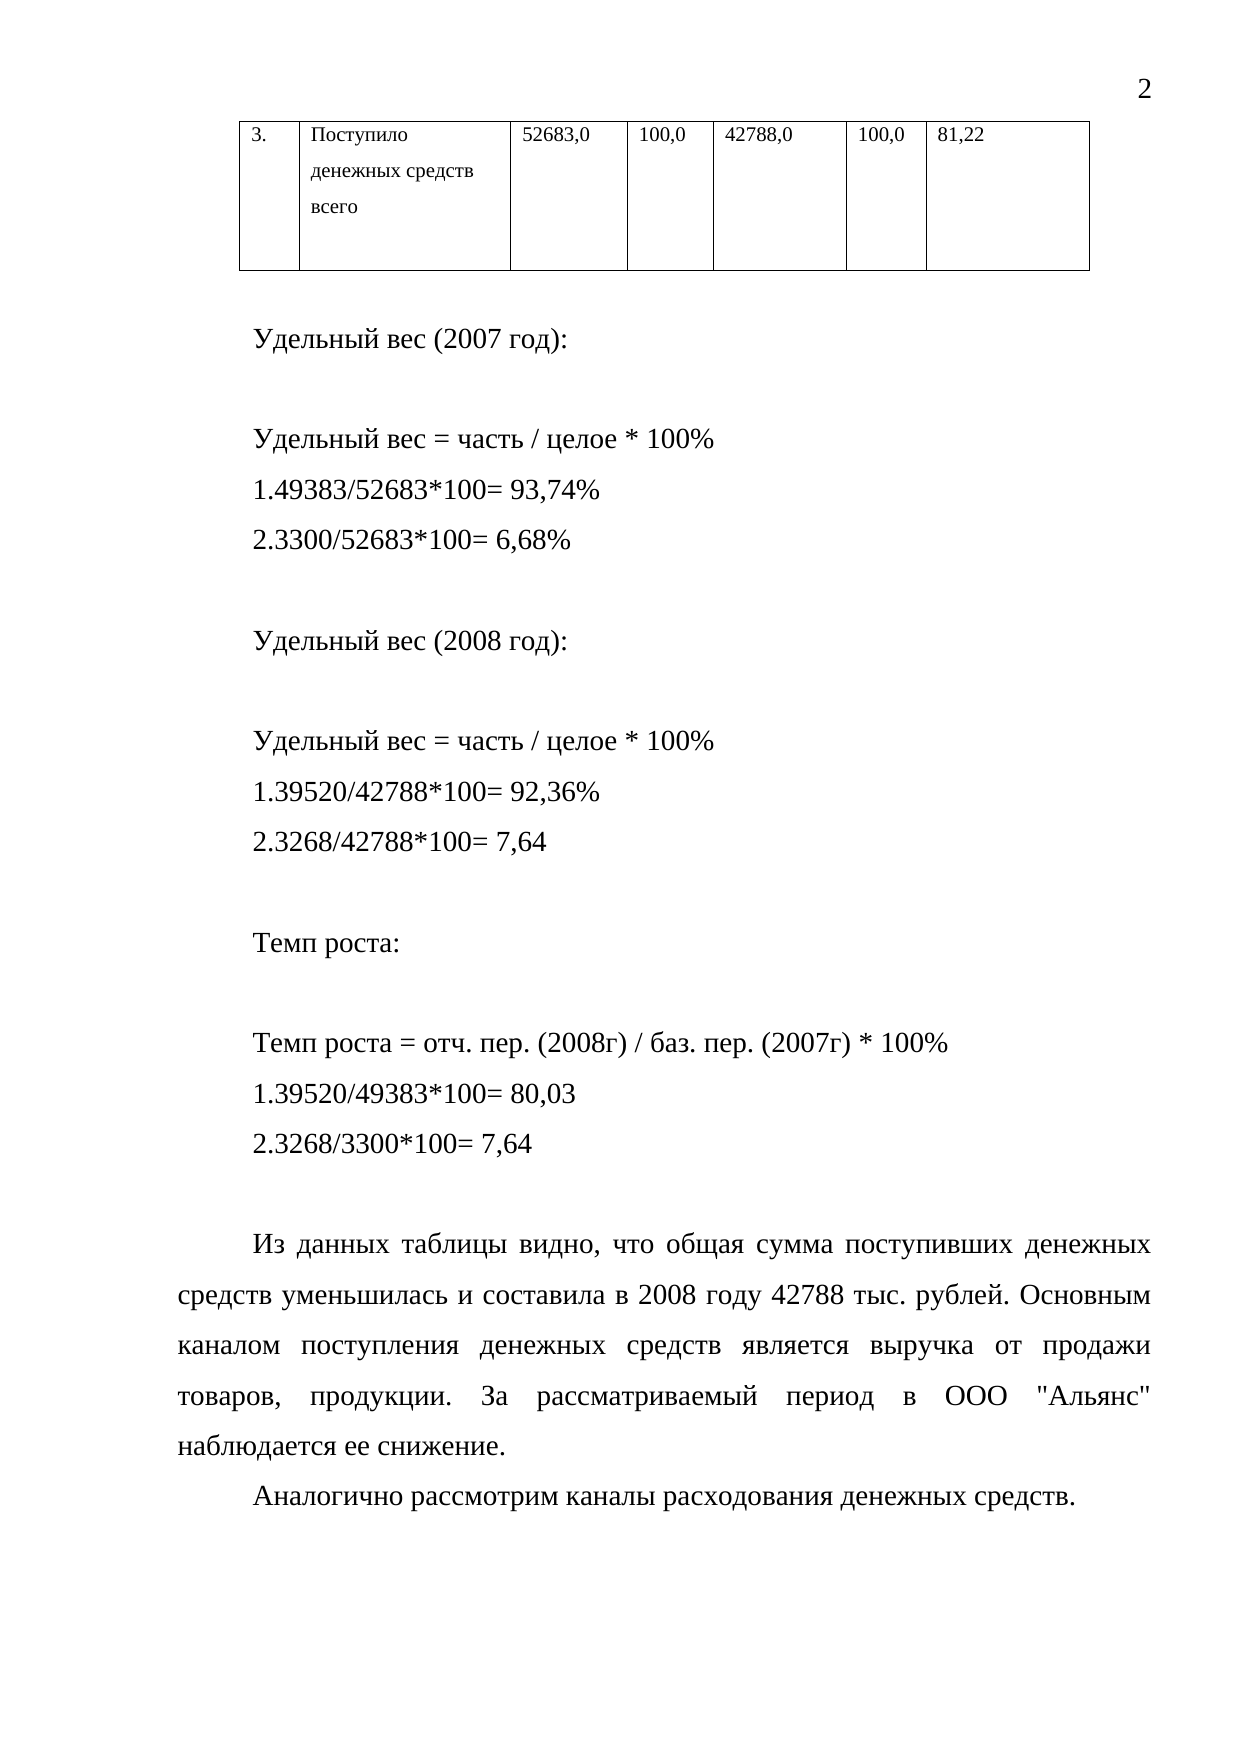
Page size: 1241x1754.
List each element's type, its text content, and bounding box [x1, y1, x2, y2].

table_cell 100,0 [628, 122, 713, 270]
text Удельный вес = часть / целое * 100% [177, 723, 1152, 757]
text 1.39520/49383*100= 80,03 [177, 1076, 1152, 1109]
text Удельный вес (2007 год): [177, 321, 1152, 354]
table_cell 100,0 [847, 122, 926, 270]
table_cell 42788,0 [714, 122, 846, 270]
text 2.3268/3300*100= 7,64 [177, 1126, 1152, 1159]
table_cell Поступило денежных средств всего [300, 122, 510, 270]
table_cell 3. [240, 122, 299, 270]
text Темп роста = отч. пер. (2008г) / баз. пер. (2007г) * 100% [177, 1025, 1152, 1059]
table_cell 81,22 [927, 122, 1089, 270]
text 1.49383/52683*100= 93,74% [177, 472, 1152, 506]
text 2.3268/42788*100= 7,64 [177, 824, 1152, 858]
text Удельный вес (2008 год): [177, 623, 1152, 656]
table_cell 52683,0 [511, 122, 627, 270]
text 2.3300/52683*100= 6,68% [177, 522, 1152, 556]
text Удельный вес = часть / целое * 100% [177, 422, 1152, 455]
text Из данных таблицы видно, что общая сумма поступивших денежных средств уменьшилась и составила в 2008 году 42788 тыс. рублей. Основным каналом поступления денежных средств является выручка от продажи товаров, продукции. За рассматриваемый период в ООО "Альянс" наблюдается ее снижение. [177, 1227, 1152, 1461]
text 1.39520/42788*100= 92,36% [177, 774, 1152, 807]
text Аналогично рассмотрим каналы расходования денежных средств. [177, 1478, 1152, 1512]
text Темп роста: [177, 925, 1152, 958]
